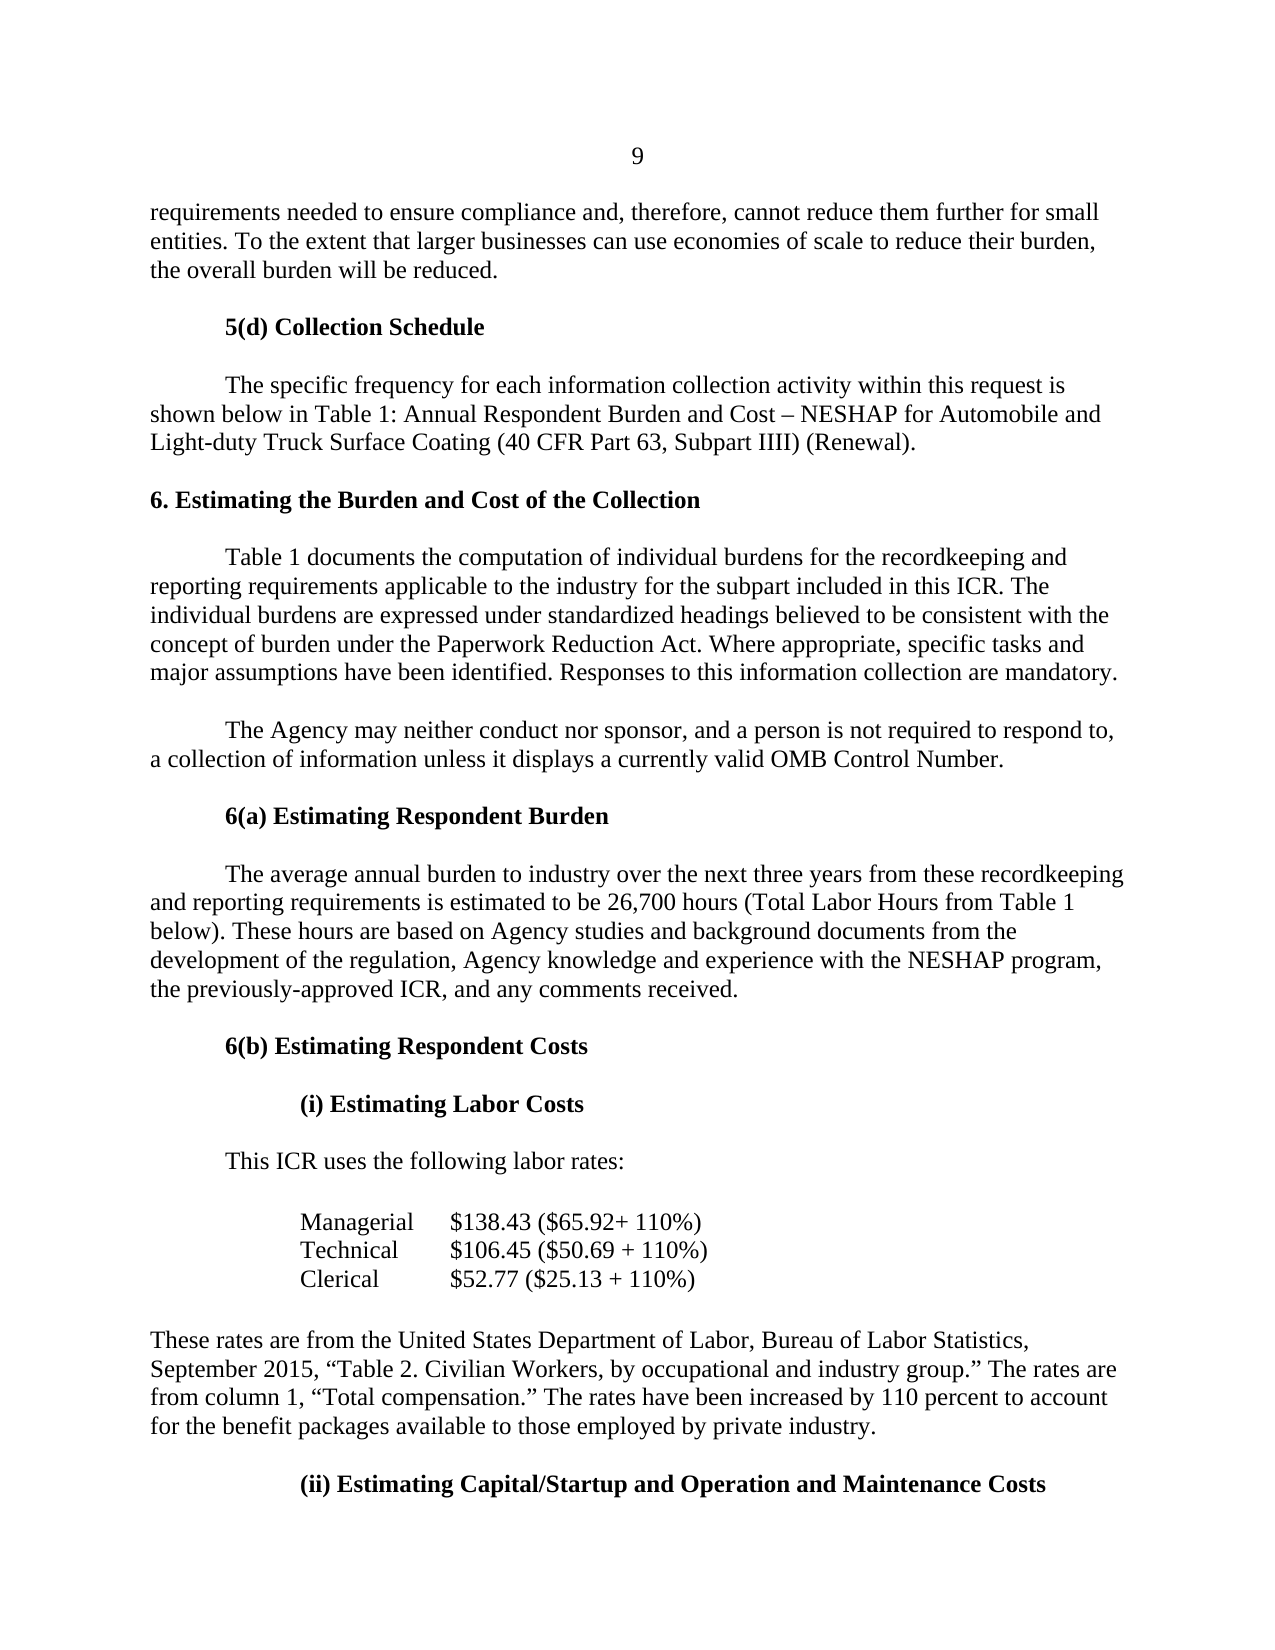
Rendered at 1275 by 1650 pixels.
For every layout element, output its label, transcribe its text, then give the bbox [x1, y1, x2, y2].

text These rates are from the United States Department of Labor, Bureau of Labor Statistics, September 2015, “Table 2. Civilian Workers, by occupational and industry group.” The rates are from column 1, “Total compensation.” The rates have been increased by 110 percent to account for the benefit packages available to those employed by private industry. [150, 1325, 1125, 1440]
text The specific frequency for each information collection activity within this request is shown below in Table 1: Annual Respondent Burden and Cost – NESHAP for Automobile and Light-duty Truck Surface Coating (40 CFR Part 63, Subpart IIII) (Renewal). [150, 370, 1125, 456]
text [150, 198, 1125, 284]
text 6(b) Estimating Respondent Costs [150, 1031, 1125, 1060]
text The average annual burden to industry over the next three years from these recordkeeping and reporting requirements is estimated to be 26,700 hours (Total Labor Hours from Table 1 below). These hours are based on Agency studies and background documents from the development of the regulation, Agency knowledge and experience with the NESHAP program, the previously-approved ICR, and any comments received. [150, 859, 1125, 1002]
text This ICR uses the following labor rates: [150, 1146, 1125, 1175]
text Clerical $52.77 ($25.13 + 110%) [300, 1263, 1125, 1293]
text The Agency may neither conduct nor sponsor, and a person is not required to respond to, a collection of information unless it displays a currently valid OMB Control Number. [150, 715, 1125, 772]
text Table 1 documents the computation of individual burdens for the recordkeeping and reporting requirements applicable to the industry for the subpart included in this ICR. The individual burdens are expressed under standardized headings believed to be consistent with the concept of burden under the Paperwork Reduction Act. Where appropriate, specific tasks and major assumptions have been identified. Responses to this information collection are mandatory. [150, 542, 1125, 686]
text 6. Estimating the Burden and Cost of the Collection [150, 485, 1125, 514]
text 6(a) Estimating Respondent Burden [150, 801, 1125, 830]
text (i) Estimating Labor Costs [150, 1089, 1125, 1117]
text 5(d) Collection Schedule [150, 312, 1125, 341]
text (ii) Estimating Capital/Startup and Operation and Maintenance Costs [150, 1467, 1125, 1498]
text Managerial $138.43 ($65.92+ 110%) [300, 1207, 1125, 1234]
text Technical $106.45 ($50.69 + 110%) [300, 1234, 1125, 1263]
